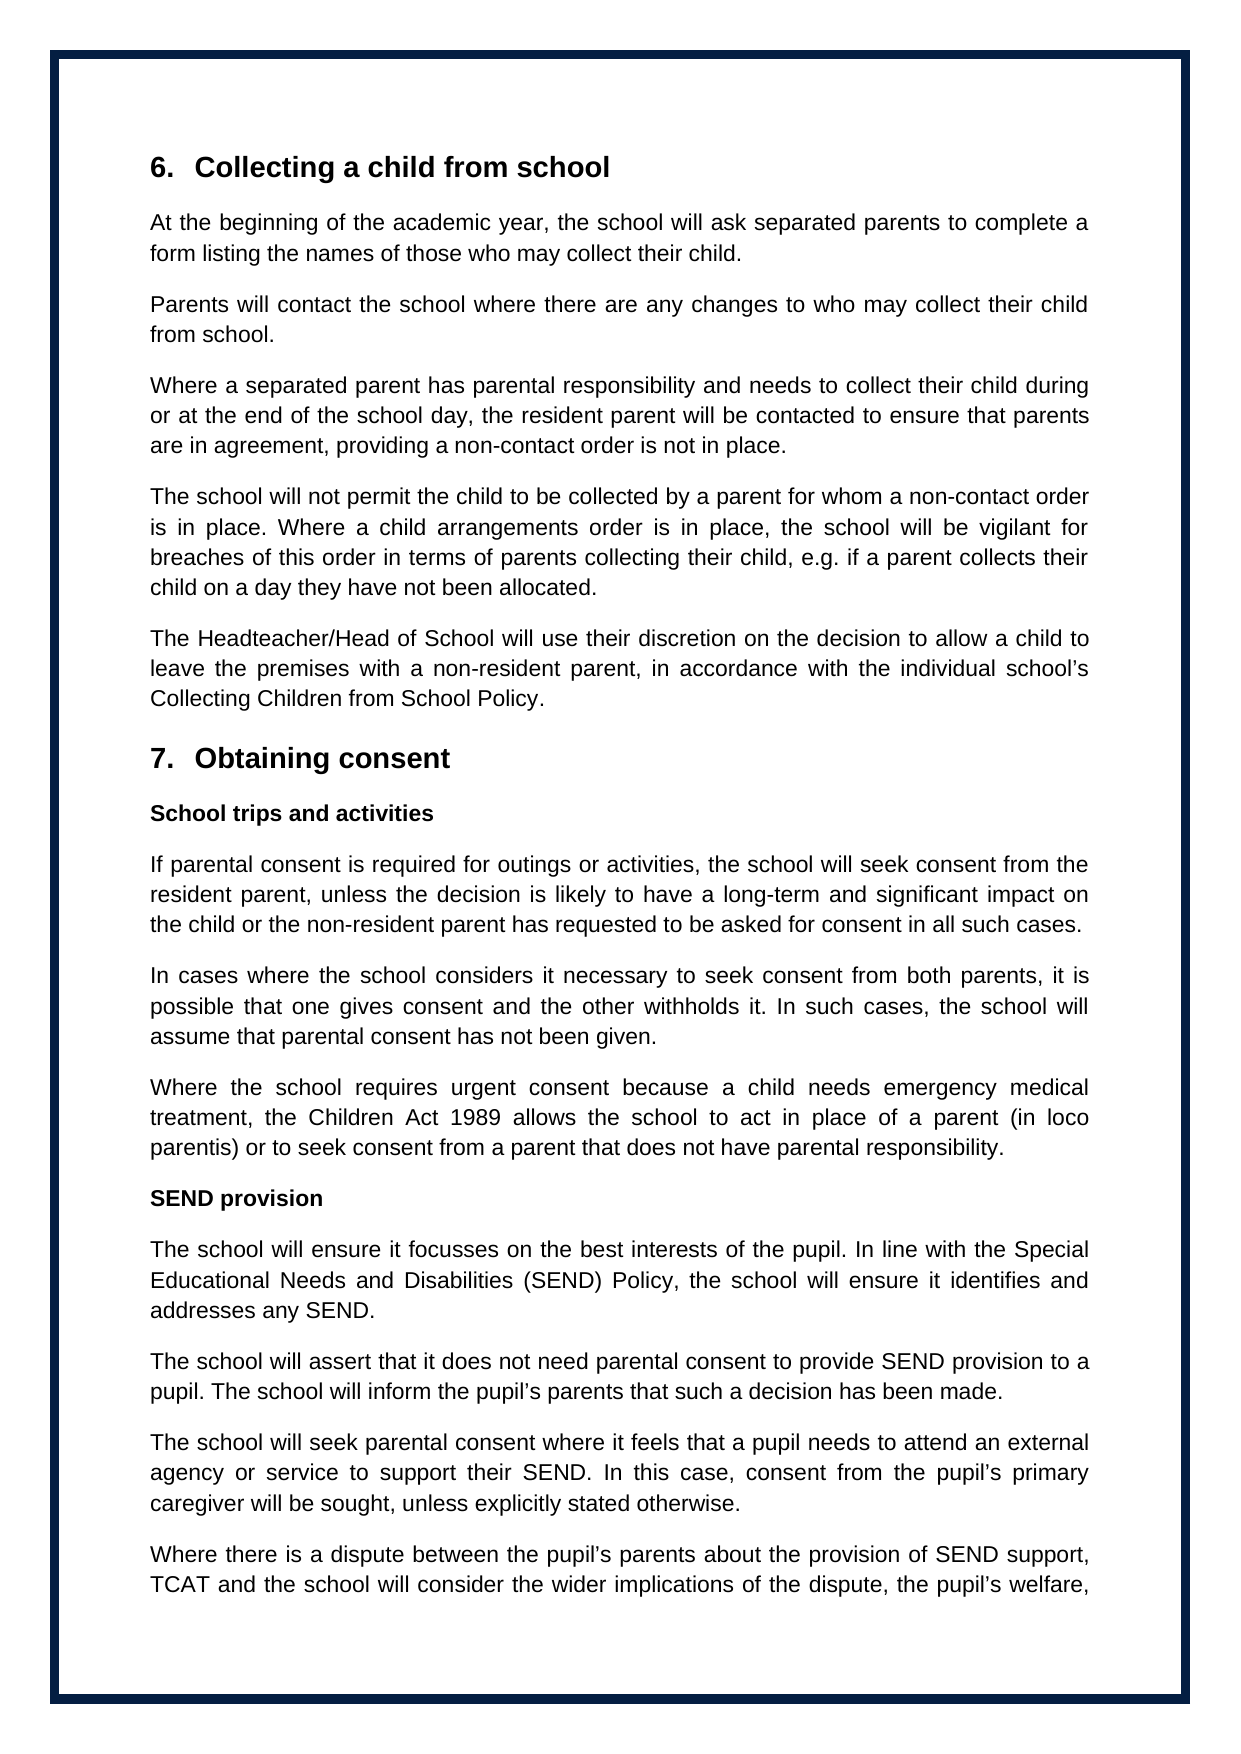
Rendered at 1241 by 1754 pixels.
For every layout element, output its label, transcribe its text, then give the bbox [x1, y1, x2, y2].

text The school will seek parental consent where it feels that a pupil needs to attend an external agency or service to support their SEND. In this case, consent from the pupil’s primary caregiver will be sought, unless explicitly stated otherwise. [150, 1429, 1090, 1516]
subtitle Obtaining consent [150, 741, 1090, 774]
text The school will not permit the child to be collected by a parent for whom a non-contact order is in place. Where a child arrangements order is in place, the school will be vigilant for breaches of this order in terms of parents collecting their child, e.g. if a parent collects their child on a day they have not been allocated. [150, 483, 1090, 600]
text If parental consent is required for outings or activities, the school will seek consent from the resident parent, unless the decision is likely to have a long-term and significant impact on the child or the non-resident parent has requested to be asked for consent in all such cases. [150, 851, 1090, 938]
text School trips and activities [150, 800, 1090, 826]
text Where the school requires urgent consent because a child needs emergency medical treatment, the Children Act 1989 allows the school to act in place of a parent (in loco parentis) or to seek consent from a parent that does not have parental responsibility. [150, 1074, 1090, 1161]
text At the beginning of the academic year, the school will ask separated parents to complete a form listing the names of those who may collect their child. [150, 209, 1090, 266]
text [150, 1541, 1090, 1597]
text In cases where the school considers it necessary to seek consent from both parents, it is possible that one gives consent and the other withholds it. In such cases, the school will assume that parental consent has not been given. [150, 962, 1090, 1049]
text The Headteacher/Head of School will use their discretion on the decision to allow a child to leave the premises with a non-resident parent, in accordance with the individual school’s Collecting Children from School Policy. [150, 625, 1090, 712]
text SEND provision [150, 1185, 1090, 1212]
subtitle Collecting a child from school [150, 150, 1090, 183]
text Where a separated parent has parental responsibility and needs to collect their child during or at the end of the school day, the resident parent will be contacted to ensure that parents are in agreement, providing a non-contact order is not in place. [150, 372, 1090, 459]
text The school will ensure it focusses on the best interests of the pupil. In line with the Special Educational Needs and Disabilities (SEND) Policy, the school will ensure it identifies and addresses any SEND. [150, 1236, 1090, 1323]
text Parents will contact the school where there are any changes to who may collect their child from school. [150, 291, 1090, 347]
text The school will assert that it does not need parental consent to provide SEND provision to a pupil. The school will inform the pupil’s parents that such a decision has been made. [150, 1348, 1090, 1404]
